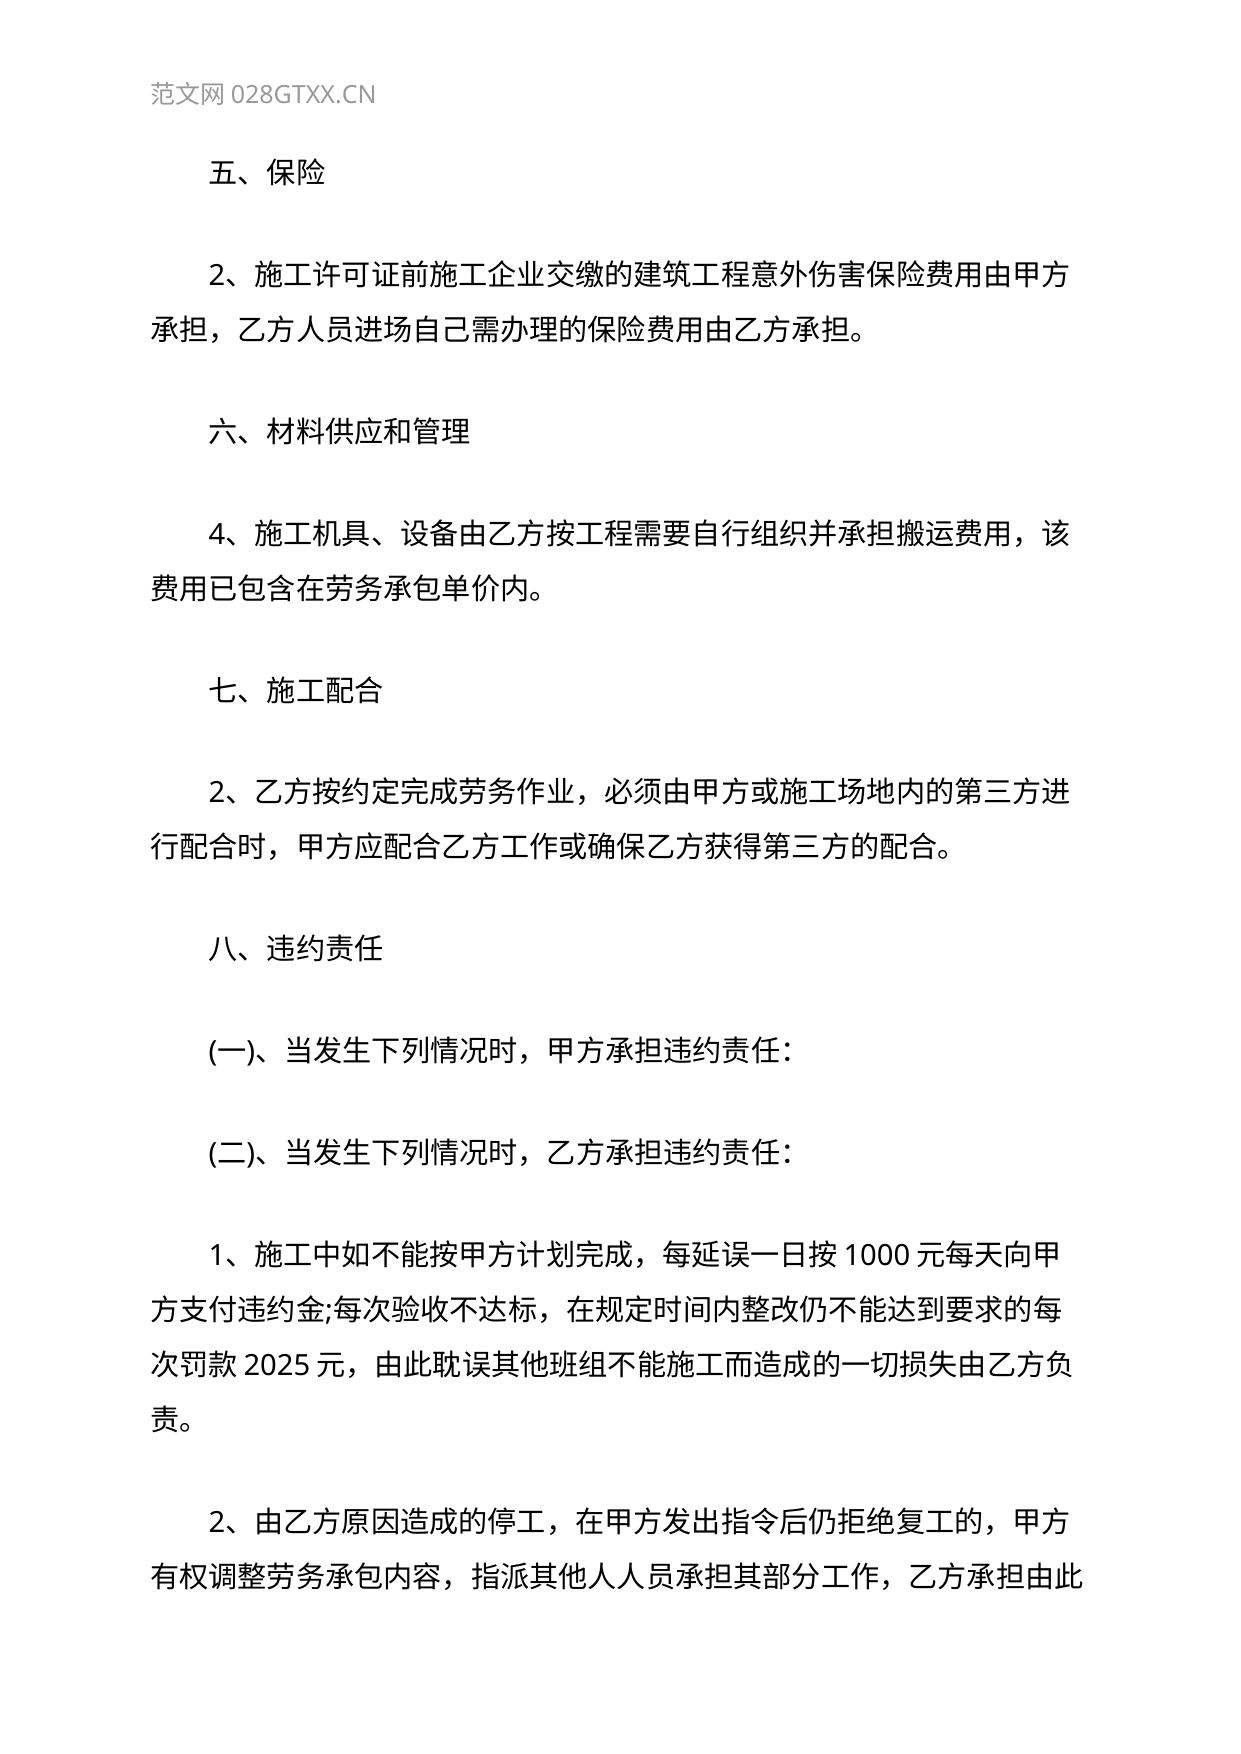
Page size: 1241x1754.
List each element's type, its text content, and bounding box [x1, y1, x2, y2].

text 2、施工许可证前施工企业交缴的建筑工程意外伤害保险费用由甲方承担，乙方人员进场自己需办理的保险费用由乙方承担。 [150, 252, 1090, 349]
text 五、保险 [150, 150, 1090, 192]
text 七、施工配合 [150, 667, 1090, 709]
text 4、施工机具、设备由乙方按工程需要自行组织并承担搬运费用，该费用已包含在劳务承包单价内。 [150, 510, 1090, 608]
text 1、施工中如不能按甲方计划完成，每延误一日按1000元每天向甲方支付违约金;每次验收不达标，在规定时间内整改仍不能达到要求的每次罚款2025元，由此耽误其他班组不能施工而造成的一切损失由乙方负责。 [150, 1231, 1090, 1439]
text 六、材料供应和管理 [150, 408, 1090, 451]
text (一)、当发生下列情况时，甲方承担违约责任： [150, 1027, 1090, 1070]
text (二)、当发生下列情况时，乙方承担违约责任： [150, 1129, 1090, 1172]
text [150, 1498, 1090, 1595]
text 2、乙方按约定完成劳务作业，必须由甲方或施工场地内的第三方进行配合时，甲方应配合乙方工作或确保乙方获得第三方的配合。 [150, 769, 1090, 866]
text 八、违约责任 [150, 926, 1090, 968]
